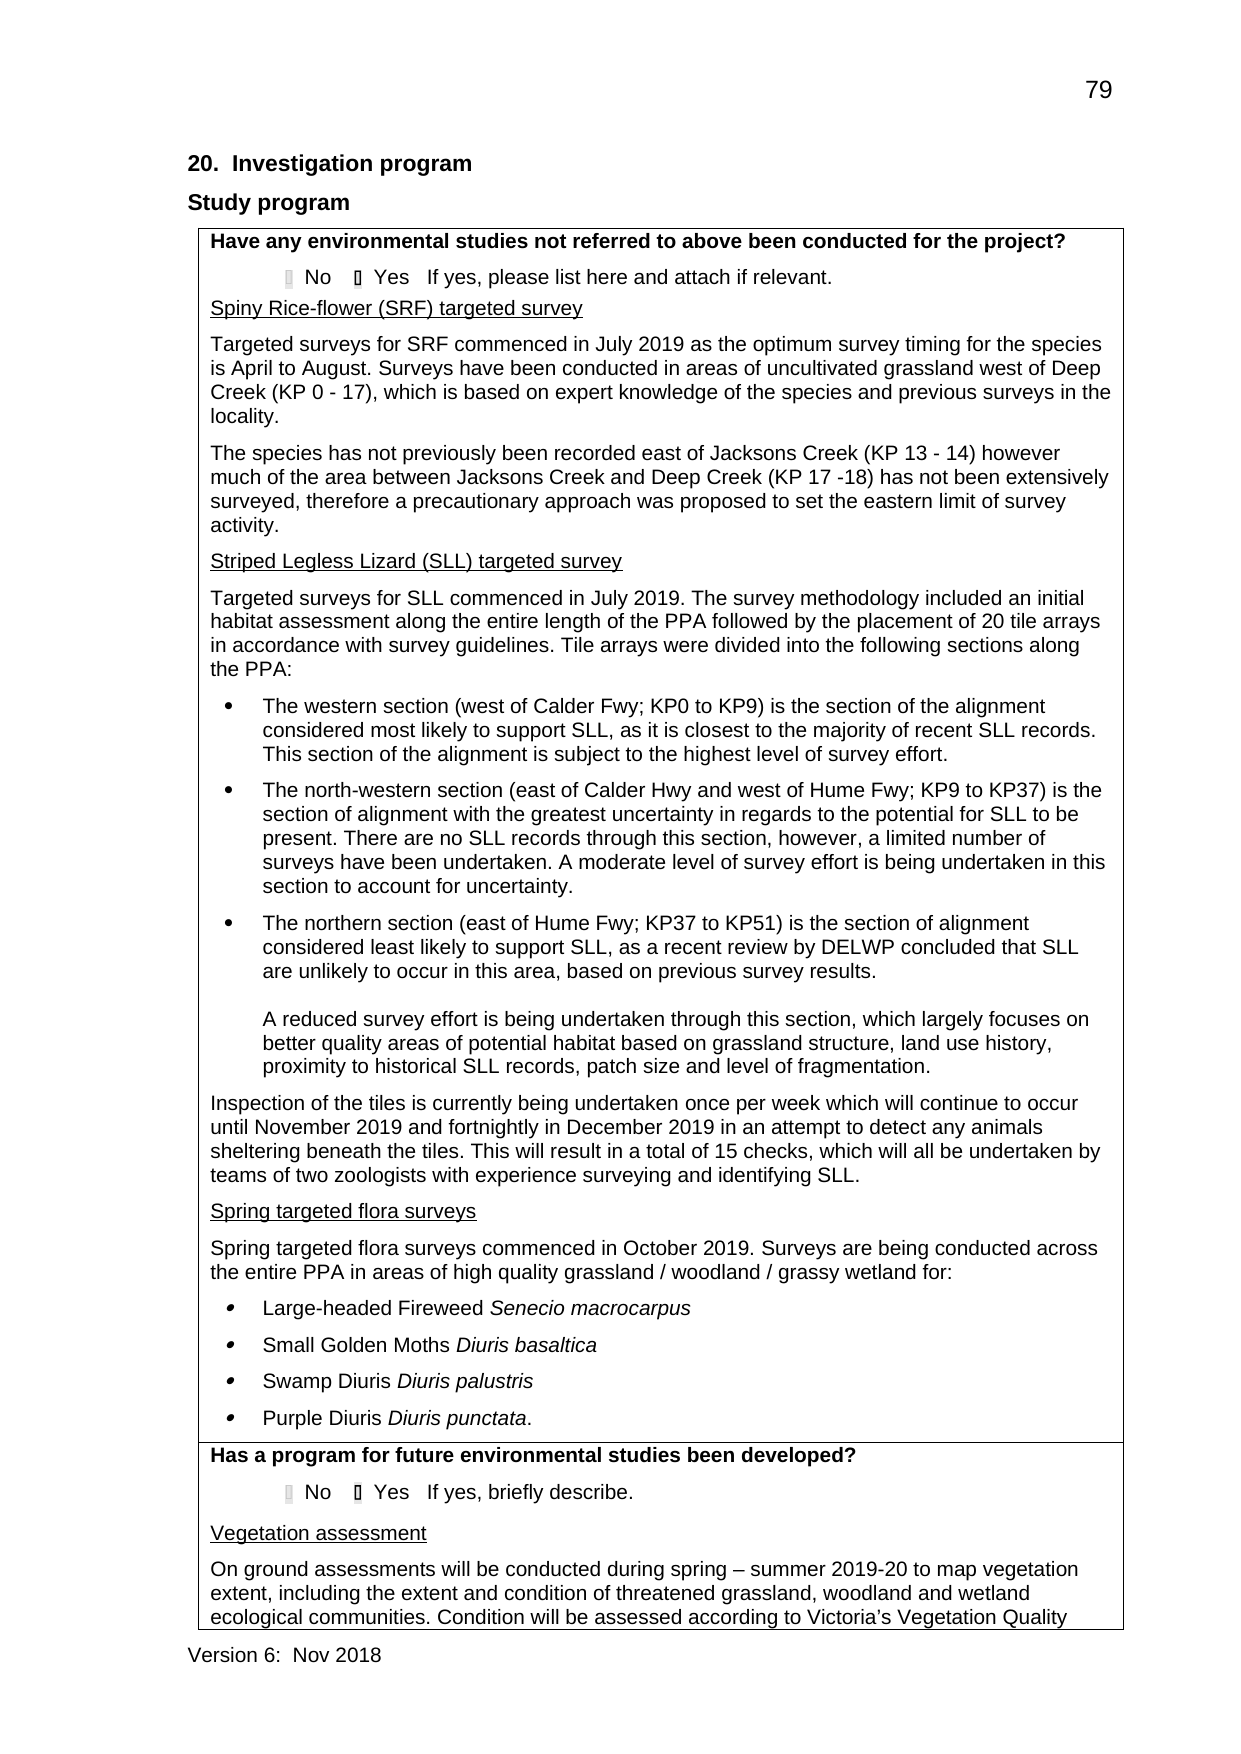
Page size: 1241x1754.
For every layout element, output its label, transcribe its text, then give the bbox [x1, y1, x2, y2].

table_header Have any environmental studies not referred to above been conducted for the project? No Yes If yes, please list here and attach if relevant. [199, 229, 1123, 296]
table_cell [199, 1521, 1123, 1629]
subtitle 20. Investigation program [187, 150, 1113, 176]
list Study program [187, 189, 1113, 215]
table_cell Spiny Rice-flower (SRF) targeted survey Targeted surveys for SRF commenced in July 2019 as the optimum survey timing for the species is April to August. Surveys have been conducted in areas of uncultivated grassland west of Deep Creek (KP 0 - 17), which is based on expert knowledge of the species and previous surveys in the locality. The species has not previously been recorded east of Jacksons Creek (KP 13 - 14) however much of the area between Jacksons Creek and Deep Creek (KP 17 -18) has not been extensively surveyed, therefore a precautionary approach was proposed to set the eastern limit of survey activity. Striped Legless Lizard (SLL) targeted survey Targeted surveys for SLL commenced in July 2019. The survey methodology included an initial habitat assessment along the entire length of the PPA followed by the placement of 20 tile arrays in accordance with survey guidelines. Tile arrays were divided into the following sections along the PPA: The western section (west of Calder Fwy; KP0 to KP9) is the section of the alignment considered most likely to support SLL, as it is closest to the majority of recent SLL records. This section of the alignment is subject to the highest level of survey effort. The north-western section (east of Calder Hwy and west of Hume Fwy; KP9 to KP37) is the section of alignment with the greatest uncertainty in regards to the potential for SLL to be present. There are no SLL records through this section, however, a limited number of surveys have been undertaken. A moderate level of survey effort is being undertaken in this section to account for uncertainty. The northern section (east of Hume Fwy; KP37 to KP51) is the section of alignment considered least likely to support SLL, as a recent review by DELWP concluded that SLL are unlikely to occur in this area, based on previous survey results. A reduced survey effort is being undertaken through this section, which largely focuses on better quality areas of potential habitat based on grassland structure, land use history, proximity to historical SLL records, patch size and level of fragmentation. Inspection of the tiles is currently being undertaken once per week which will continue to occur until November 2019 and fortnightly in December 2019 in an attempt to detect any animals sheltering beneath the tiles. This will result in a total of 15 checks, which will all be undertaken by teams of two zoologists with experience surveying and identifying SLL. Spring targeted flora surveys Spring targeted flora surveys commenced in October 2019. Surveys are being conducted across the entire PPA in areas of high quality grassland / woodland / grassy wetland for: Large-headed Fireweed Senecio macrocarpus Small Golden Moths Diuris basaltica Swamp Diuris Diuris palustris Purple Diuris Diuris punctata. [199, 296, 1123, 1442]
table_cell Has a program for future environmental studies been developed? No Yes If yes, briefly describe. [199, 1443, 1123, 1521]
